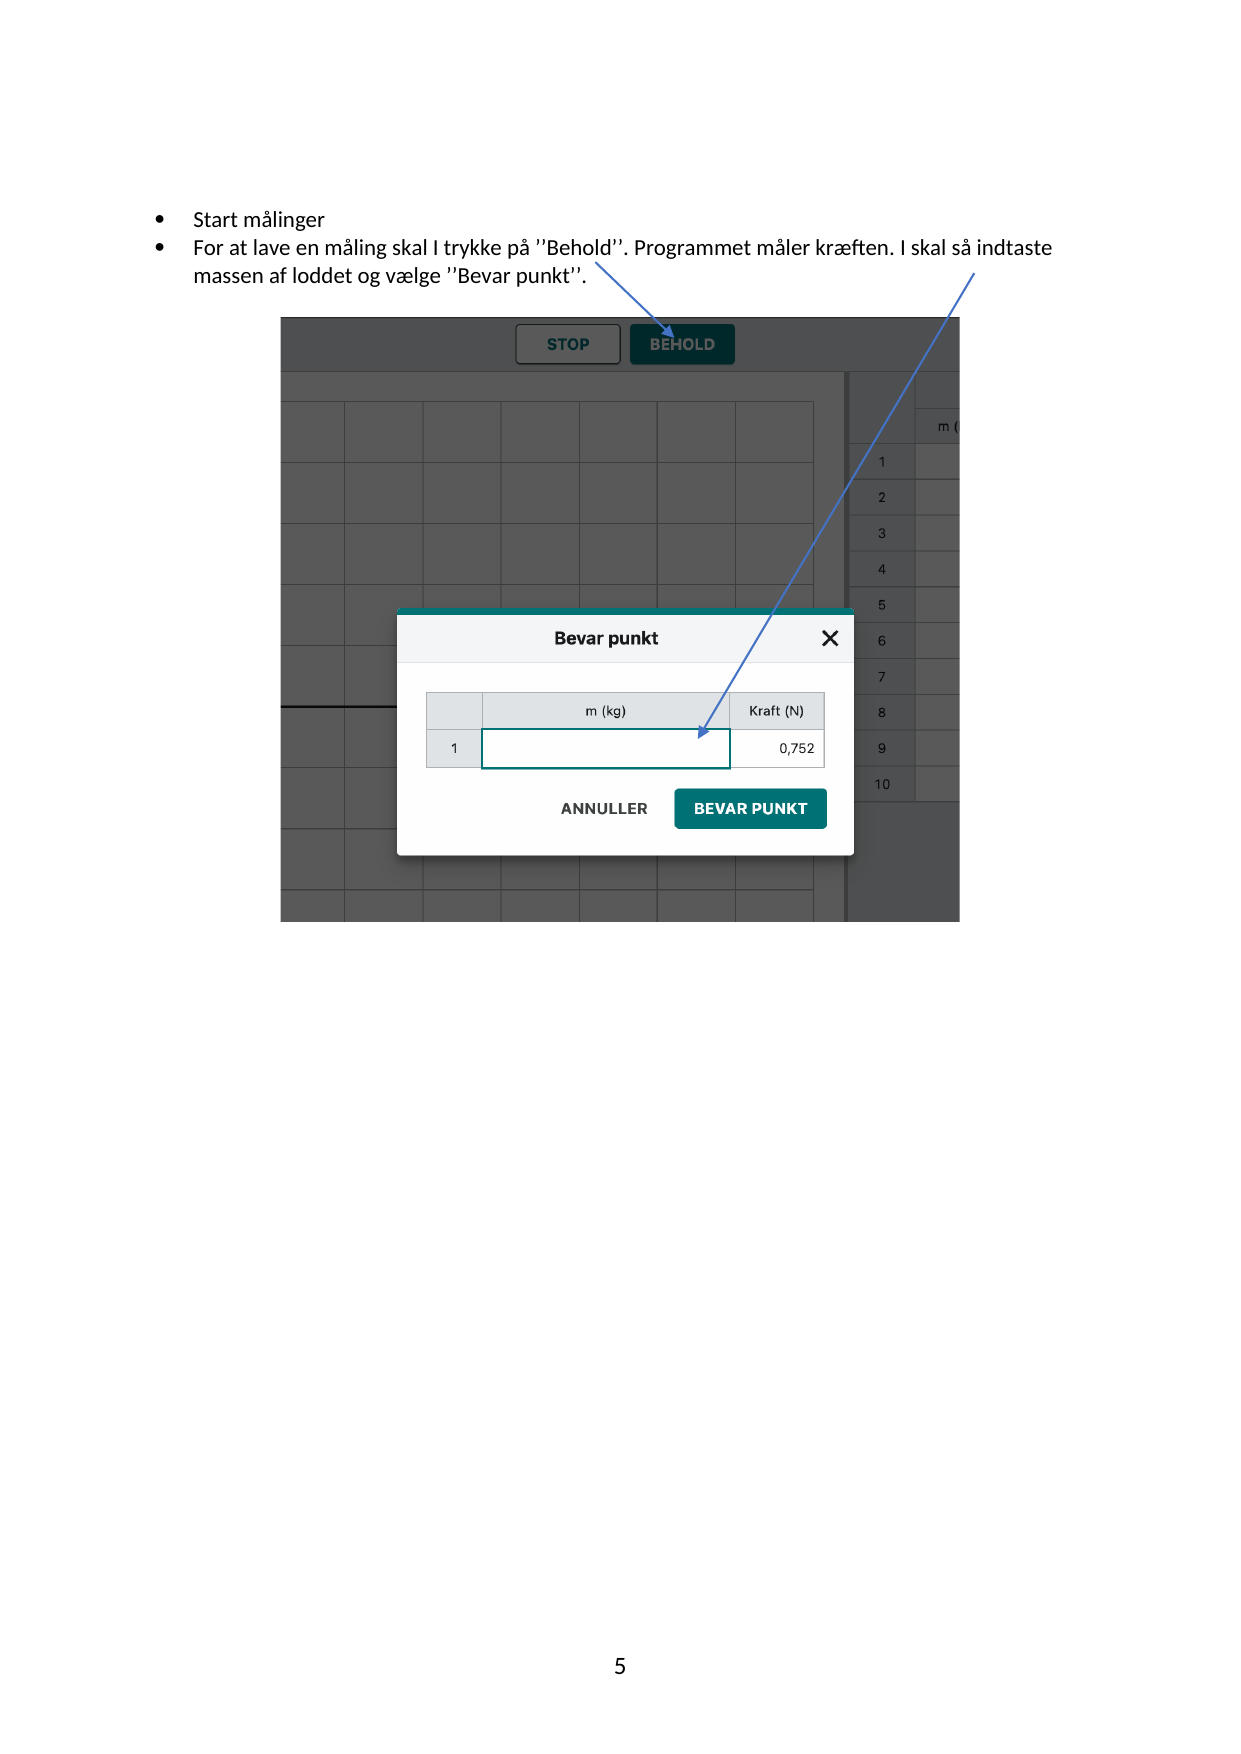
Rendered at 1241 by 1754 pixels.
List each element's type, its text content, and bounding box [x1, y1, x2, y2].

list Start målinger [156, 205, 1122, 233]
picture [280, 317, 960, 922]
list For at lave en måling skal I trykke på ’’Behold’’. Programmet måler kræften. I skal så indtaste massen af loddet og vælge ’’Bevar punkt’’. [156, 233, 1122, 289]
